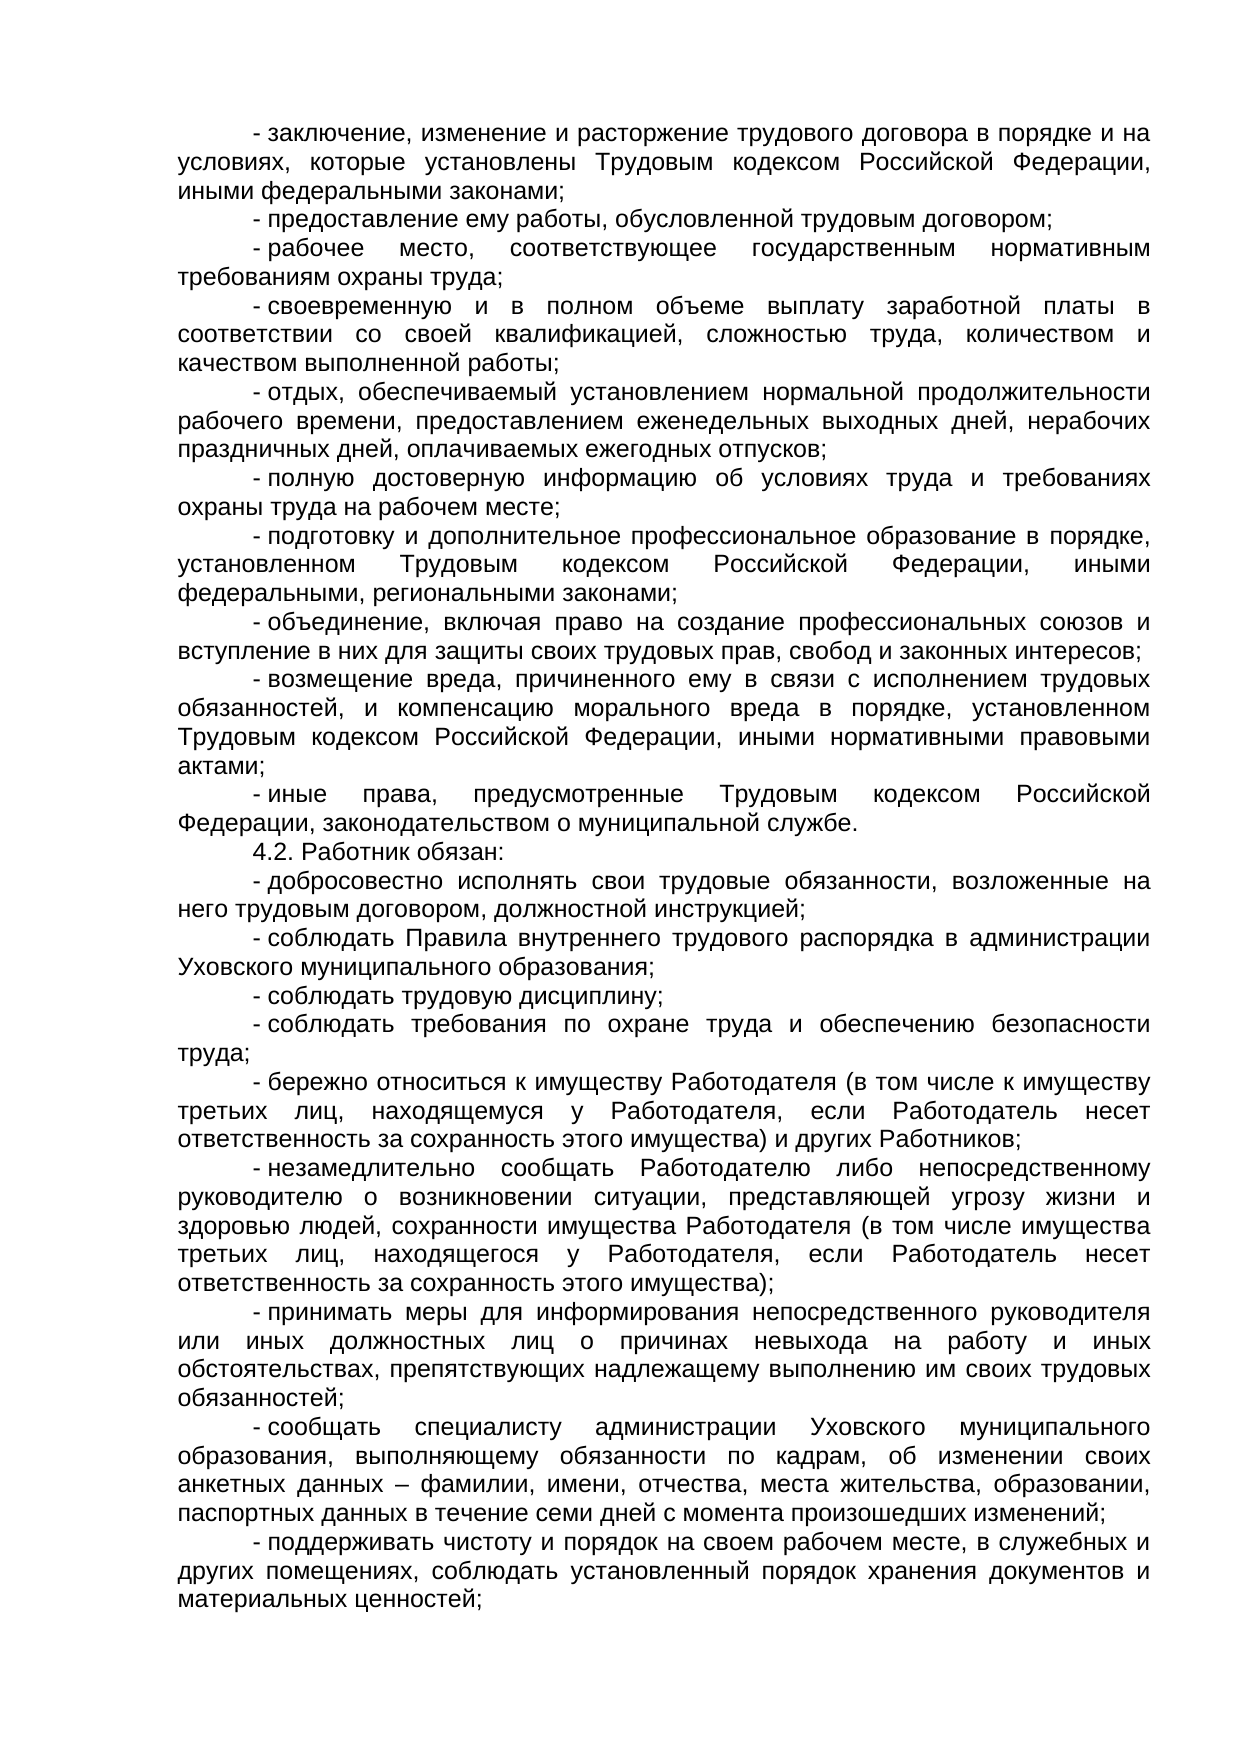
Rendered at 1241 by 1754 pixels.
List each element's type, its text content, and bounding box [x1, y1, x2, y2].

text - возмещение вреда, причиненного ему в связи с исполнением трудовых обязанностей, и компенсацию морального вреда в порядке, установленном Трудовым кодексом Российской Федерации, иными нормативными правовыми актами; [177, 664, 1152, 779]
text - незамедлительно сообщать Работодателю либо непосредственному руководителю о возникновении ситуации, представляющей угрозу жизни и здоровью людей, сохранности имущества Работодателя (в том числе имущества третьих лиц, находящегося у Работодателя, если Работодатель несет ответственность за сохранность этого имущества); [177, 1153, 1152, 1297]
text - заключение, изменение и расторжение трудового договора в порядке и на условиях, которые установлены Трудовым кодексом Российской Федерации, иными федеральными законами; [177, 118, 1152, 204]
text - сообщать специалисту администрации Уховского муниципального образования, выполняющему обязанности по кадрам, об изменении своих анкетных данных – фамилии, имени, отчества, места жительства, образовании, паспортных данных в течение семи дней с момента произошедших изменений; [177, 1412, 1152, 1527]
text - иные права, предусмотренные Трудовым кодексом Российской Федерации, законодательством о муниципальной службе. [177, 779, 1152, 837]
text - полную достоверную информацию об условиях труда и требованиях охраны труда на рабочем месте; [177, 463, 1152, 521]
text - соблюдать требования по охране труда и обеспечению безопасности труда; [177, 1009, 1152, 1067]
text - добросовестно исполнять свои трудовые обязанности, возложенные на него трудовым договором, должностной инструкцией; [177, 866, 1152, 923]
text - предоставление ему работы, обусловленной трудовым договором; [177, 204, 1152, 233]
text - поддерживать чистоту и порядок на своем рабочем месте, в служебных и других помещениях, соблюдать установленный порядок хранения документов и материальных ценностей; [177, 1527, 1152, 1613]
text - подготовку и дополнительное профессиональное образование в порядке, установленном Трудовым кодексом Российской Федерации, иными федеральными, региональными законами; [177, 521, 1152, 607]
text - принимать меры для информирования непосредственного руководителя или иных должностных лиц о причинах невыхода на работу и иных обстоятельствах, препятствующих надлежащему выполнению им своих трудовых обязанностей; [177, 1297, 1152, 1412]
text - соблюдать Правила внутреннего трудового распорядка в администрации Уховского муниципального образования; [177, 923, 1152, 981]
text - рабочее место, соответствующее государственным нормативным требованиям охраны труда; [177, 233, 1152, 291]
text - соблюдать трудовую дисциплину; [177, 981, 1152, 1009]
text - бережно относиться к имуществу Работодателя (в том числе к имуществу третьих лиц, находящемуся у Работодателя, если Работодатель несет ответственность за сохранность этого имущества) и других Работников; [177, 1067, 1152, 1153]
text - своевременную и в полном объеме выплату заработной платы в соответствии со своей квалификацией, сложностью труда, количеством и качеством выполненной работы; [177, 291, 1152, 377]
text - объединение, включая право на создание профессиональных союзов и вступление в них для защиты своих трудовых прав, свобод и законных интересов; [177, 607, 1152, 664]
text 4.2. Работник обязан: [177, 837, 1152, 866]
text - отдых, обеспечиваемый установлением нормальной продолжительности рабочего времени, предоставлением еженедельных выходных дней, нерабочих праздничных дней, оплачиваемых ежегодных отпусков; [177, 377, 1152, 463]
